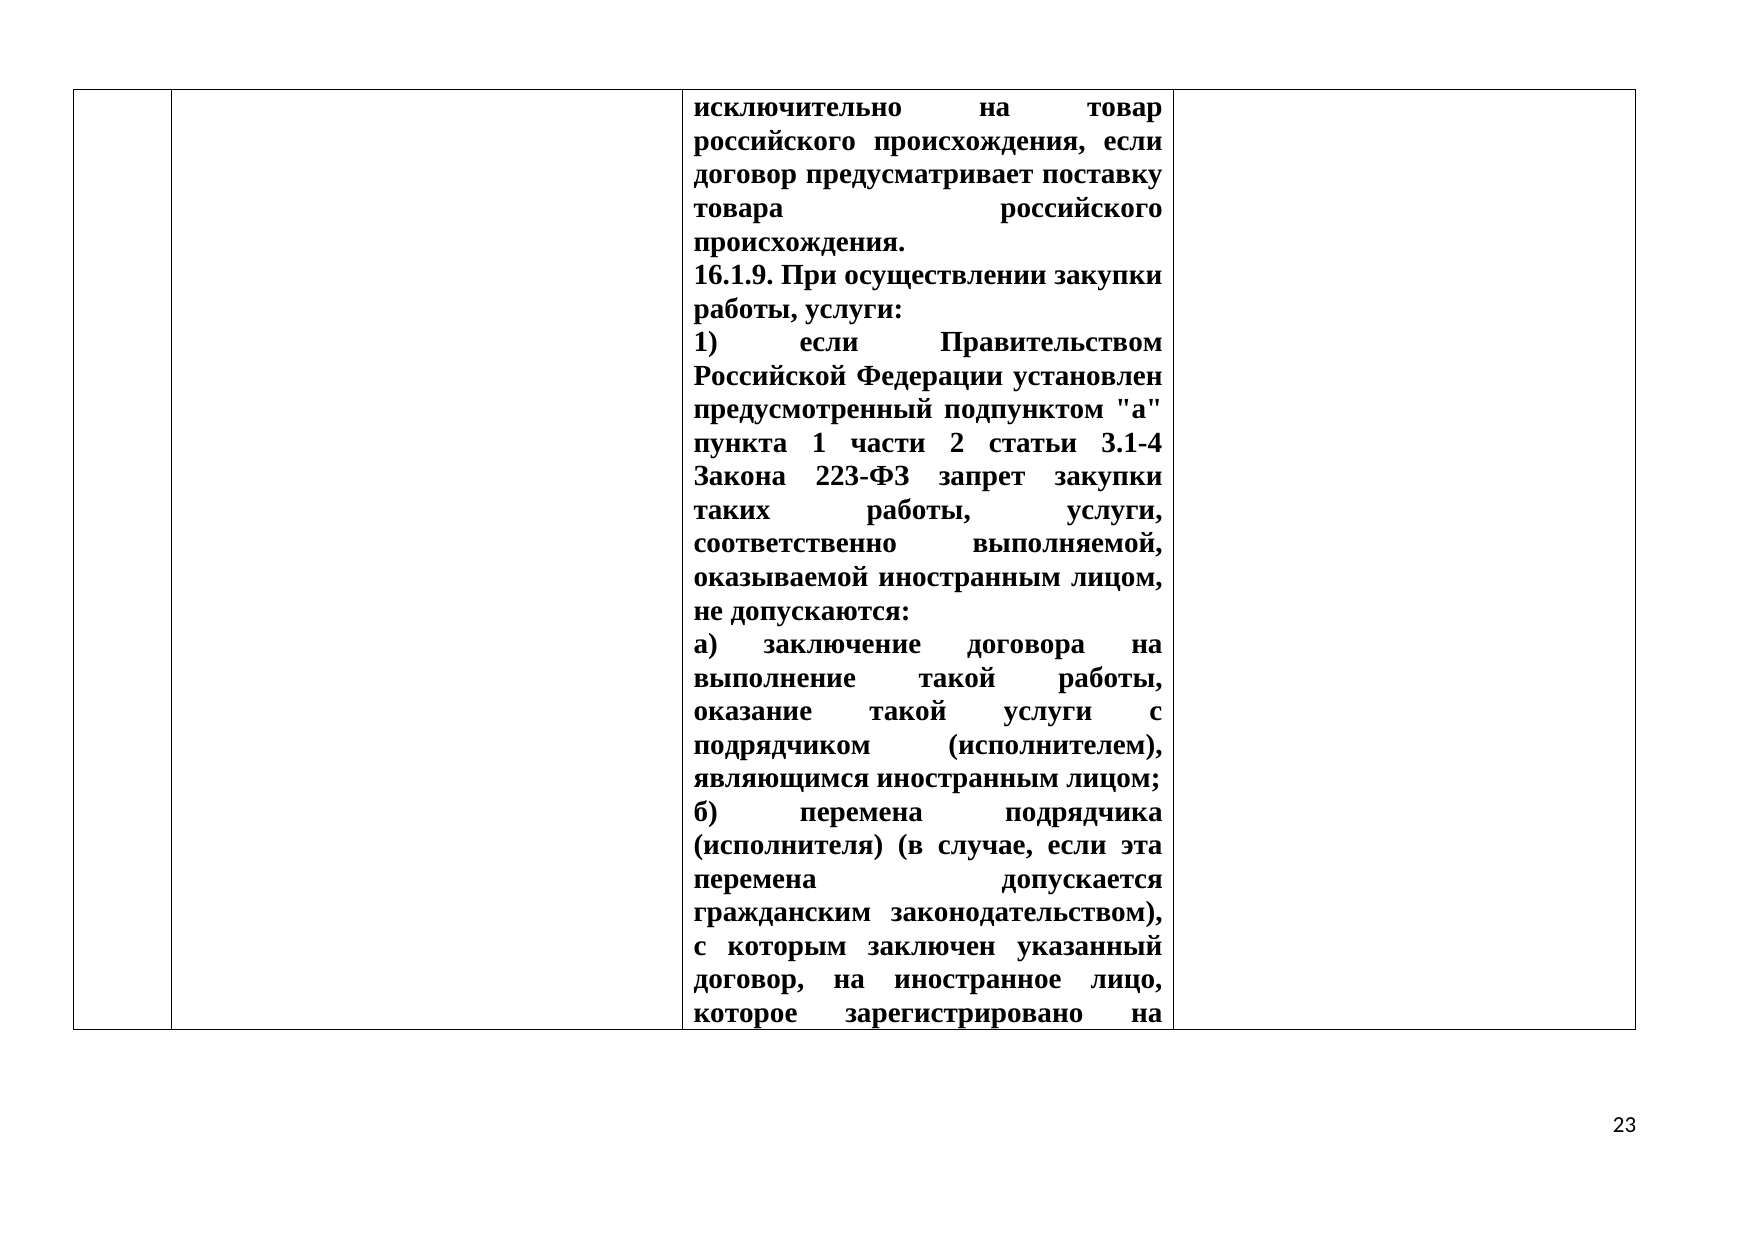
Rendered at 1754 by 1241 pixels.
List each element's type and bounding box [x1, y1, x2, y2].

table_cell [1174, 90, 1635, 1029]
table_cell [172, 90, 682, 1029]
table_cell [683, 90, 1173, 1029]
